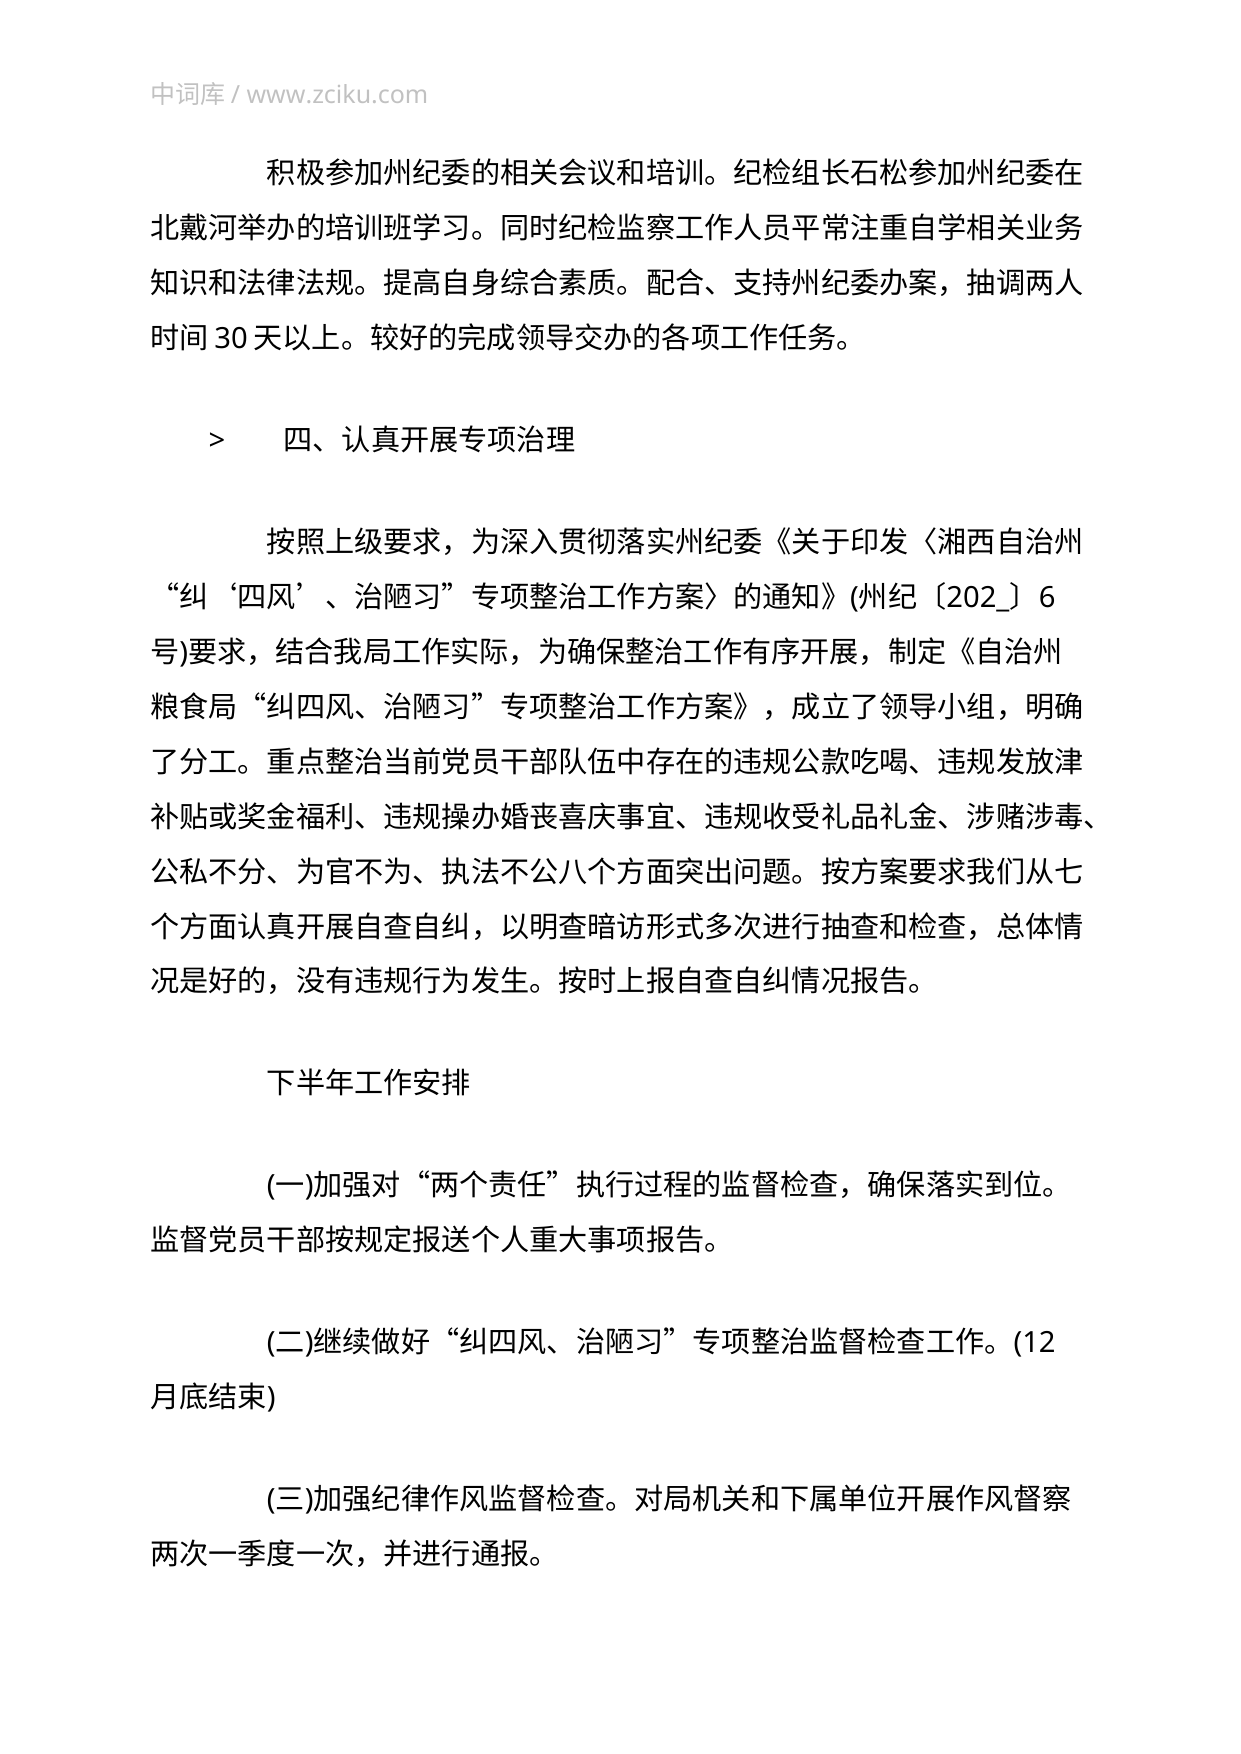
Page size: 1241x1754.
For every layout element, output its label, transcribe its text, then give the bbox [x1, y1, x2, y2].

text (三)加强纪律作风监督检查。对局机关和下属单位开展作风督察两次一季度一次，并进行通报。 [150, 1475, 1090, 1573]
text (一)加强对“两个责任”执行过程的监督检查，确保落实到位。监督党员干部按规定报送个人重大事项报告。 [150, 1162, 1090, 1259]
text 下半年工作安排 [150, 1060, 1090, 1102]
text > 四、认真开展专项治理 [150, 417, 1090, 459]
text 按照上级要求，为深入贯彻落实州纪委《关于印发〈湘西自治州“纠‘四风’、治陋习”专项整治工作方案〉的通知》(州纪〔202_〕6号)要求，结合我局工作实际，为确保整治工作有序开展，制定《自治州粮食局“纠四风、治陋习”专项整治工作方案》，成立了领导小组，明确了分工。重点整治当前党员干部队伍中存在的违规公款吃喝、违规发放津补贴或奖金福利、违规操办婚丧喜庆事宜、违规收受礼品礼金、涉赌涉毒、公私不分、为官不为、执法不公八个方面突出问题。按方案要求我们从七个方面认真开展自查自纠，以明查暗访形式多次进行抽查和检查，总体情况是好的，没有违规行为发生。按时上报自查自纠情况报告。 [150, 519, 1090, 1000]
text (二)继续做好“纠四风、治陋习”专项整治监督检查工作。(12月底结束) [150, 1318, 1090, 1416]
text 积极参加州纪委的相关会议和培训。纪检组长石松参加州纪委在北戴河举办的培训班学习。同时纪检监察工作人员平常注重自学相关业务知识和法律法规。提高自身综合素质。配合、支持州纪委办案，抽调两人时间30天以上。较好的完成领导交办的各项工作任务。 [150, 150, 1090, 357]
